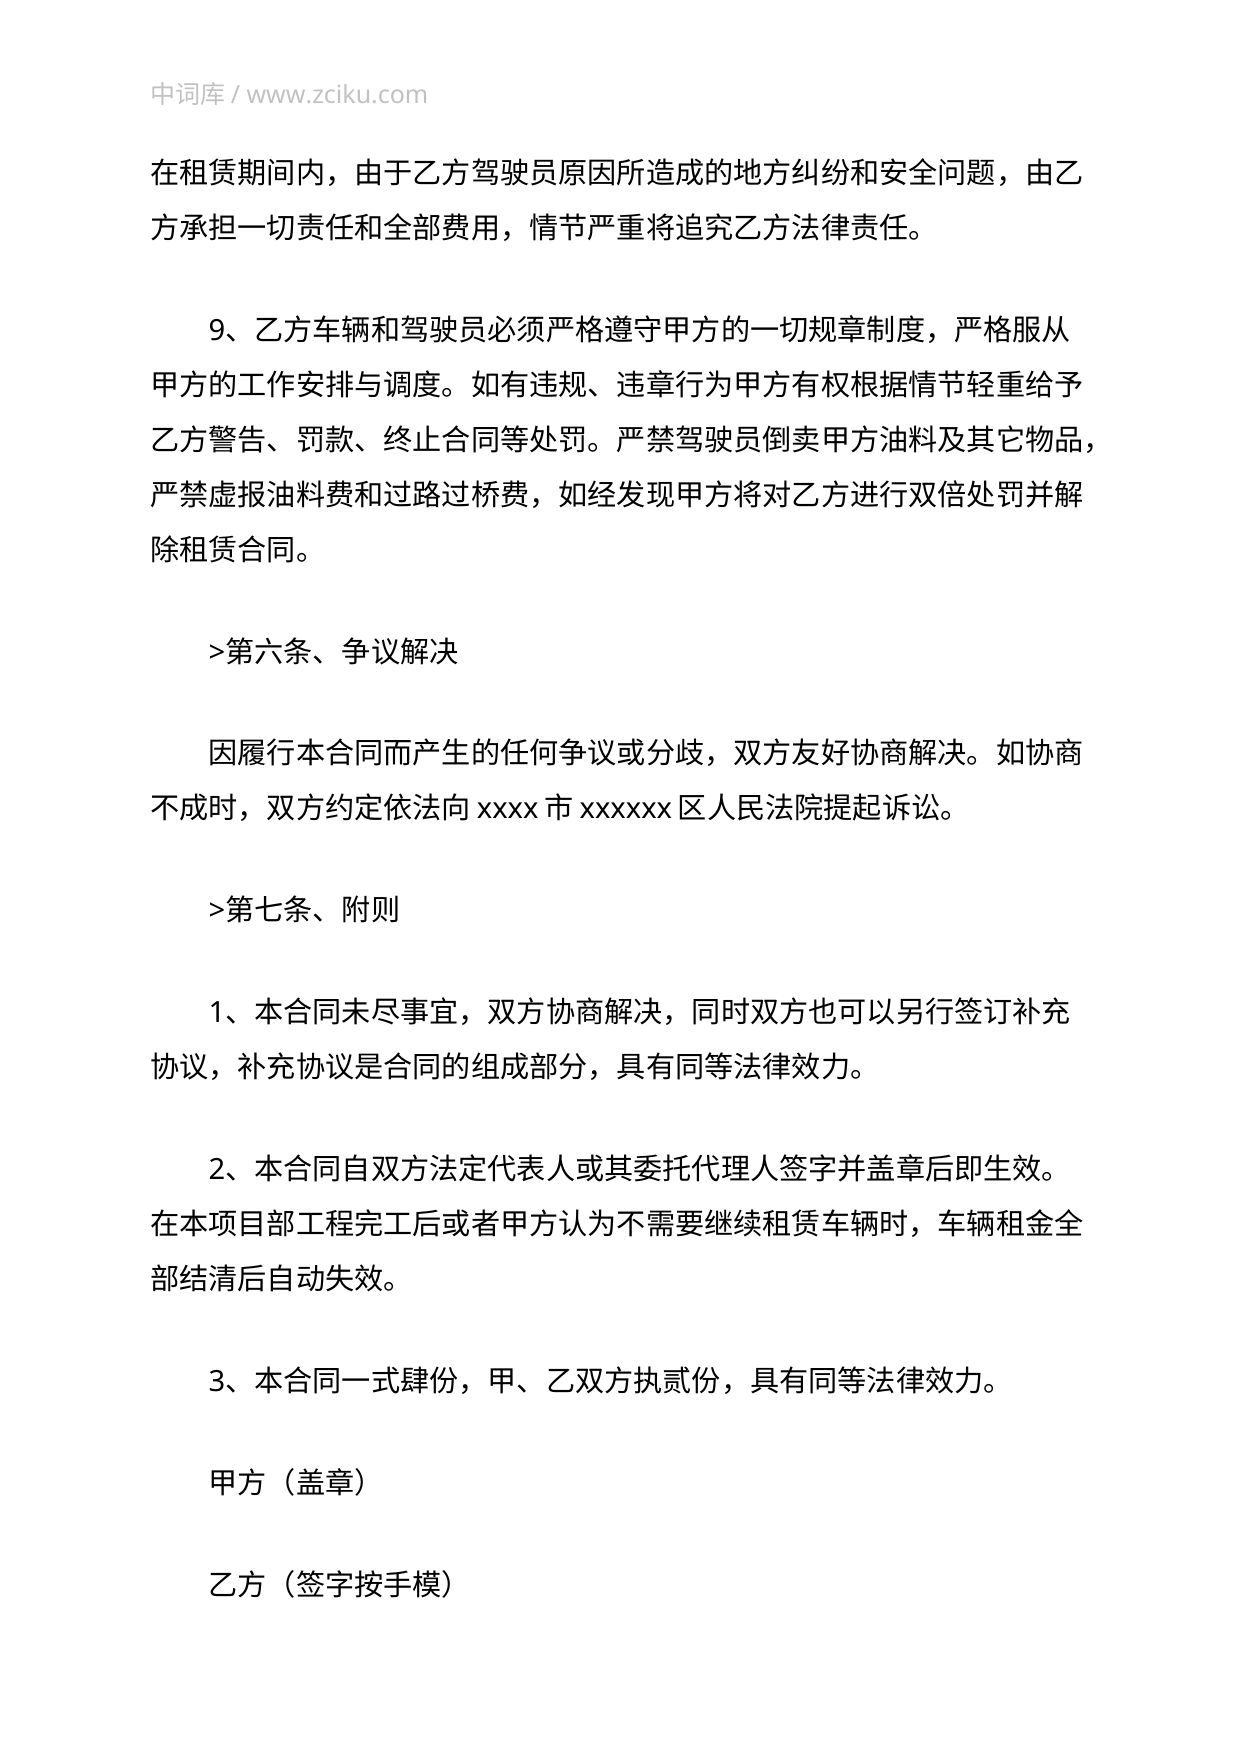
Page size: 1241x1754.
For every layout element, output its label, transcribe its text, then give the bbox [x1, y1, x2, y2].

text 1、本合同未尽事宜，双方协商解决，同时双方也可以另行签订补充协议，补充协议是合同的组成部分，具有同等法律效力。 [150, 989, 1090, 1086]
text >第七条、附则 [150, 887, 1090, 929]
text 乙方（签字按手模） [150, 1561, 1090, 1603]
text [150, 150, 1090, 247]
text 因履行本合同而产生的任何争议或分歧，双方友好协商解决。如协商不成时，双方约定依法向xxxx市xxxxxx区人民法院提起诉讼。 [150, 730, 1090, 827]
text 甲方（盖章） [150, 1459, 1090, 1502]
text 2、本合同自双方法定代表人或其委托代理人签字并盖章后即生效。在本项目部工程完工后或者甲方认为不需要继续租赁车辆时，车辆租金全部结清后自动失效。 [150, 1146, 1090, 1298]
text 9、乙方车辆和驾驶员必须严格遵守甲方的一切规章制度，严格服从甲方的工作安排与调度。如有违规、违章行为甲方有权根据情节轻重给予乙方警告、罚款、终止合同等处罚。严禁驾驶员倒卖甲方油料及其它物品，严禁虚报油料费和过路过桥费，如经发现甲方将对乙方进行双倍处罚并解除租赁合同。 [150, 307, 1090, 569]
text >第六条、争议解决 [150, 628, 1090, 671]
text 3、本合同一式肆份，甲、乙双方执贰份，具有同等法律效力。 [150, 1357, 1090, 1400]
